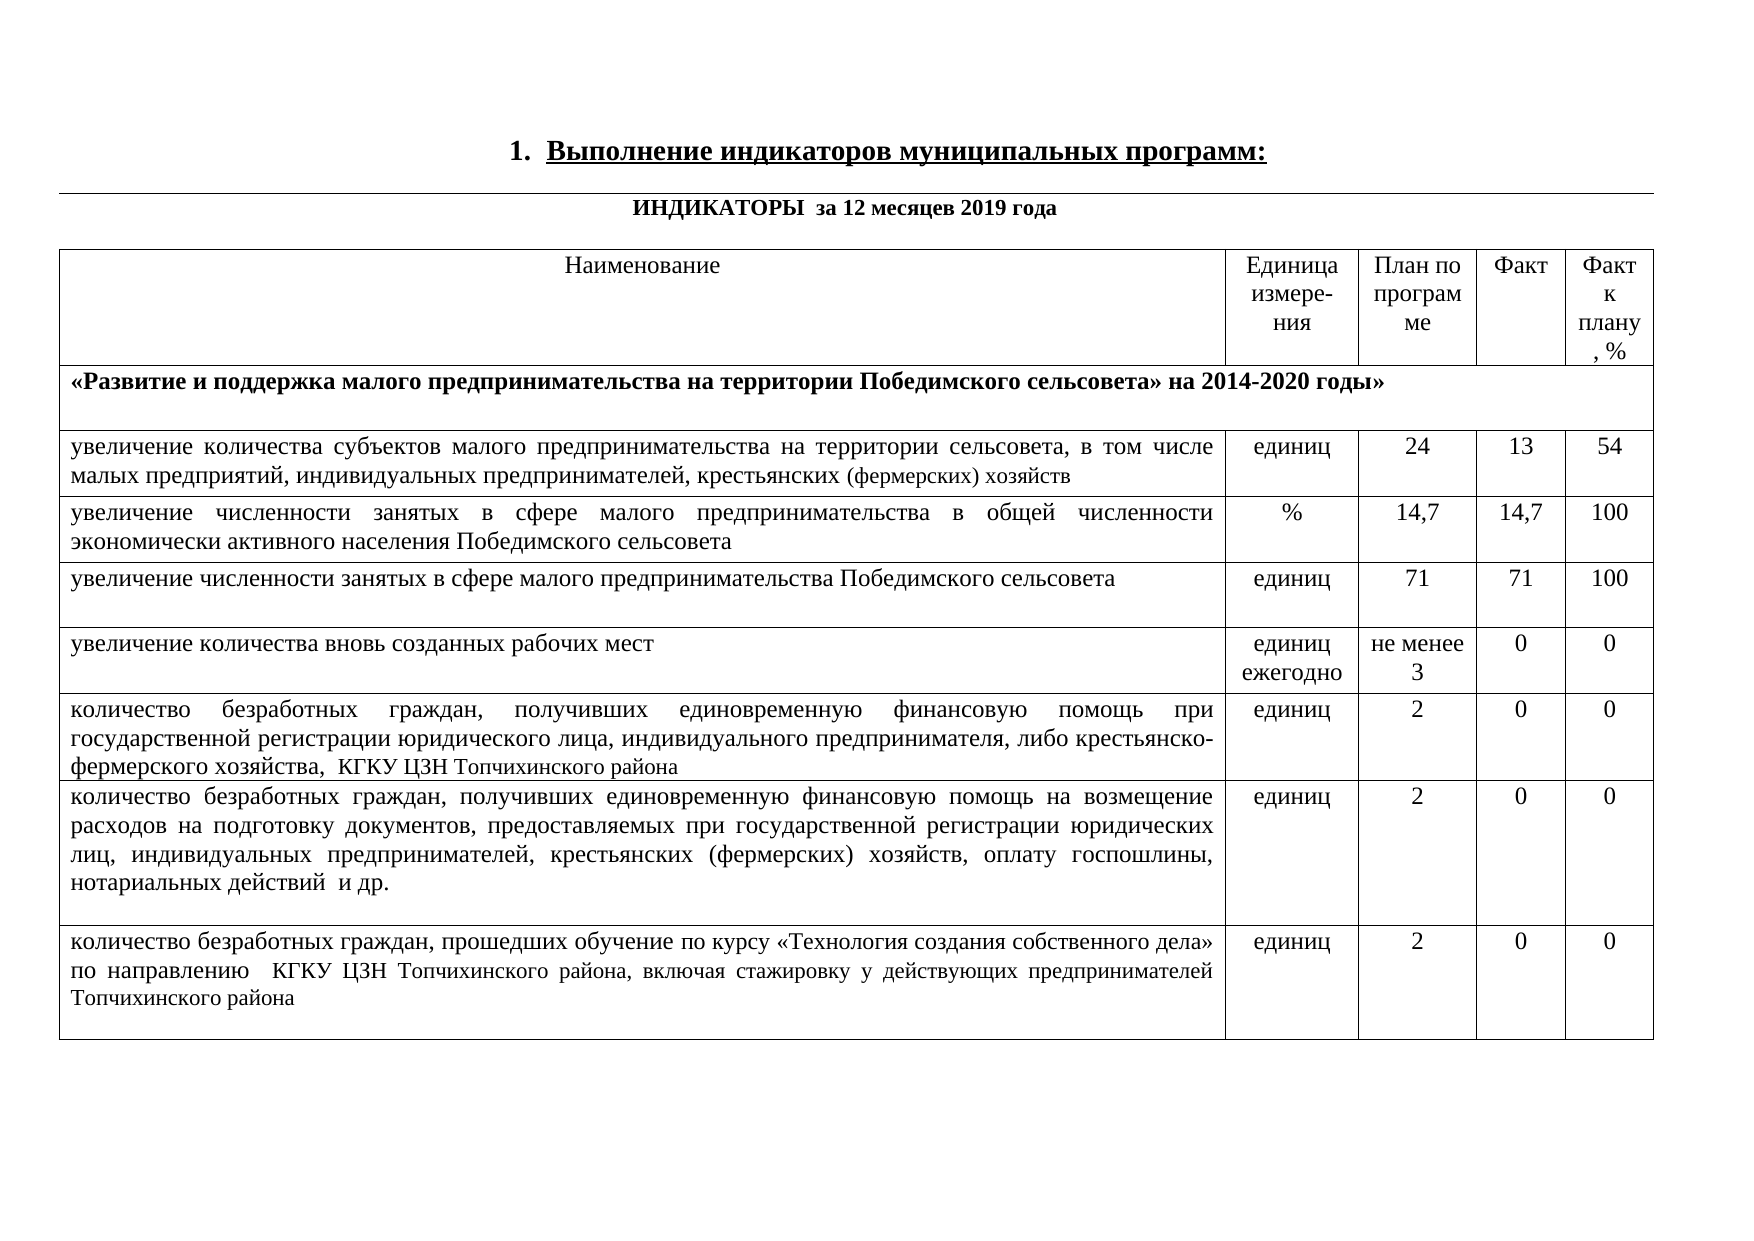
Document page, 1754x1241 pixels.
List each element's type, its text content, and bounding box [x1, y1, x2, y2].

table_cell увеличение численности занятых в сфере малого предпринимательства в общей численности экономически активного населения Победимского сельсовета [60, 497, 1225, 562]
table_header ИНДИКАТОРЫ за 12 месяцев 2019 года [59, 194, 1226, 249]
table_cell единиц [1226, 563, 1358, 627]
table_cell 2 [1359, 781, 1476, 925]
table_cell количество безработных граждан, получивших единовременную финансовую помощь на возмещение расходов на подготовку документов, предоставляемых при государственной регистрации юридических лиц, индивидуальных предпринимателей, крестьянских (фермерских) хозяйств, оплату госпошлины, нотариальных действий и др. [60, 781, 1225, 925]
table_cell 0 [1566, 694, 1653, 780]
table_cell увеличение численности занятых в сфере малого предпринимательства Победимского сельсовета [60, 563, 1225, 627]
table_cell Наименование [60, 250, 1225, 365]
table_cell Единица измере-ния [1226, 250, 1358, 365]
table_cell 100 [1566, 497, 1653, 562]
table_cell 54 [1566, 431, 1653, 496]
table_cell 0 [1566, 926, 1653, 1039]
table_header [1226, 194, 1358, 249]
table_cell 24 [1359, 431, 1476, 496]
table_cell увеличение количества субъектов малого предпринимательства на территории сельсовета, в том числе малых предприятий, индивидуальных предпринимателей, крестьянских (фермерских) хозяйств [60, 431, 1225, 496]
table_cell 0 [1566, 781, 1653, 925]
table_cell количество безработных граждан, получивших единовременную финансовую помощь при государственной регистрации юридического лица, индивидуального предпринимателя, либо крестьянско-фермерского хозяйства, КГКУ ЦЗН Топчихинского района [60, 694, 1225, 780]
table_header [1565, 194, 1654, 249]
table_cell 0 [1477, 628, 1565, 693]
table_cell 2 [1359, 694, 1476, 780]
table_cell 14,7 [1477, 497, 1565, 562]
table_header [1359, 194, 1476, 249]
table_cell 71 [1359, 563, 1476, 627]
table_cell 71 [1477, 563, 1565, 627]
table_cell 0 [1477, 781, 1565, 925]
table_cell План по программе [1359, 250, 1476, 365]
table_cell Факт [1477, 250, 1565, 365]
table_cell Факт к плану, % [1566, 250, 1653, 365]
table_cell увеличение количества вновь созданных рабочих мест [60, 628, 1225, 693]
table_cell 0 [1477, 694, 1565, 780]
table_cell 0 [1477, 926, 1565, 1039]
table_cell единиц ежегодно [1226, 628, 1358, 693]
table_cell единиц [1226, 926, 1358, 1039]
table_cell единиц [1226, 781, 1358, 925]
table_header [1476, 194, 1565, 249]
table_cell не менее 3 [1359, 628, 1476, 693]
table_cell единиц [1226, 431, 1358, 496]
table_cell 13 [1477, 431, 1565, 496]
table_cell «Развитие и поддержка малого предпринимательства на территории Победимского сельсовета» на 2014-2020 годы» [60, 366, 1653, 430]
table_cell количество безработных граждан, прошедших обучение по курсу «Технология создания собственного дела» по направлению КГКУ ЦЗН Топчихинского района, включая стажировку у действующих предпринимателей Топчихинского района [60, 926, 1225, 1039]
table_cell 14,7 [1359, 497, 1476, 562]
table_cell 0 [1566, 628, 1653, 693]
list Выполнение индикаторов муниципальных программ: [110, 133, 1665, 167]
table_cell единиц [1226, 694, 1358, 780]
table_cell 100 [1566, 563, 1653, 627]
table_cell 2 [1359, 926, 1476, 1039]
table_cell % [1226, 497, 1358, 562]
